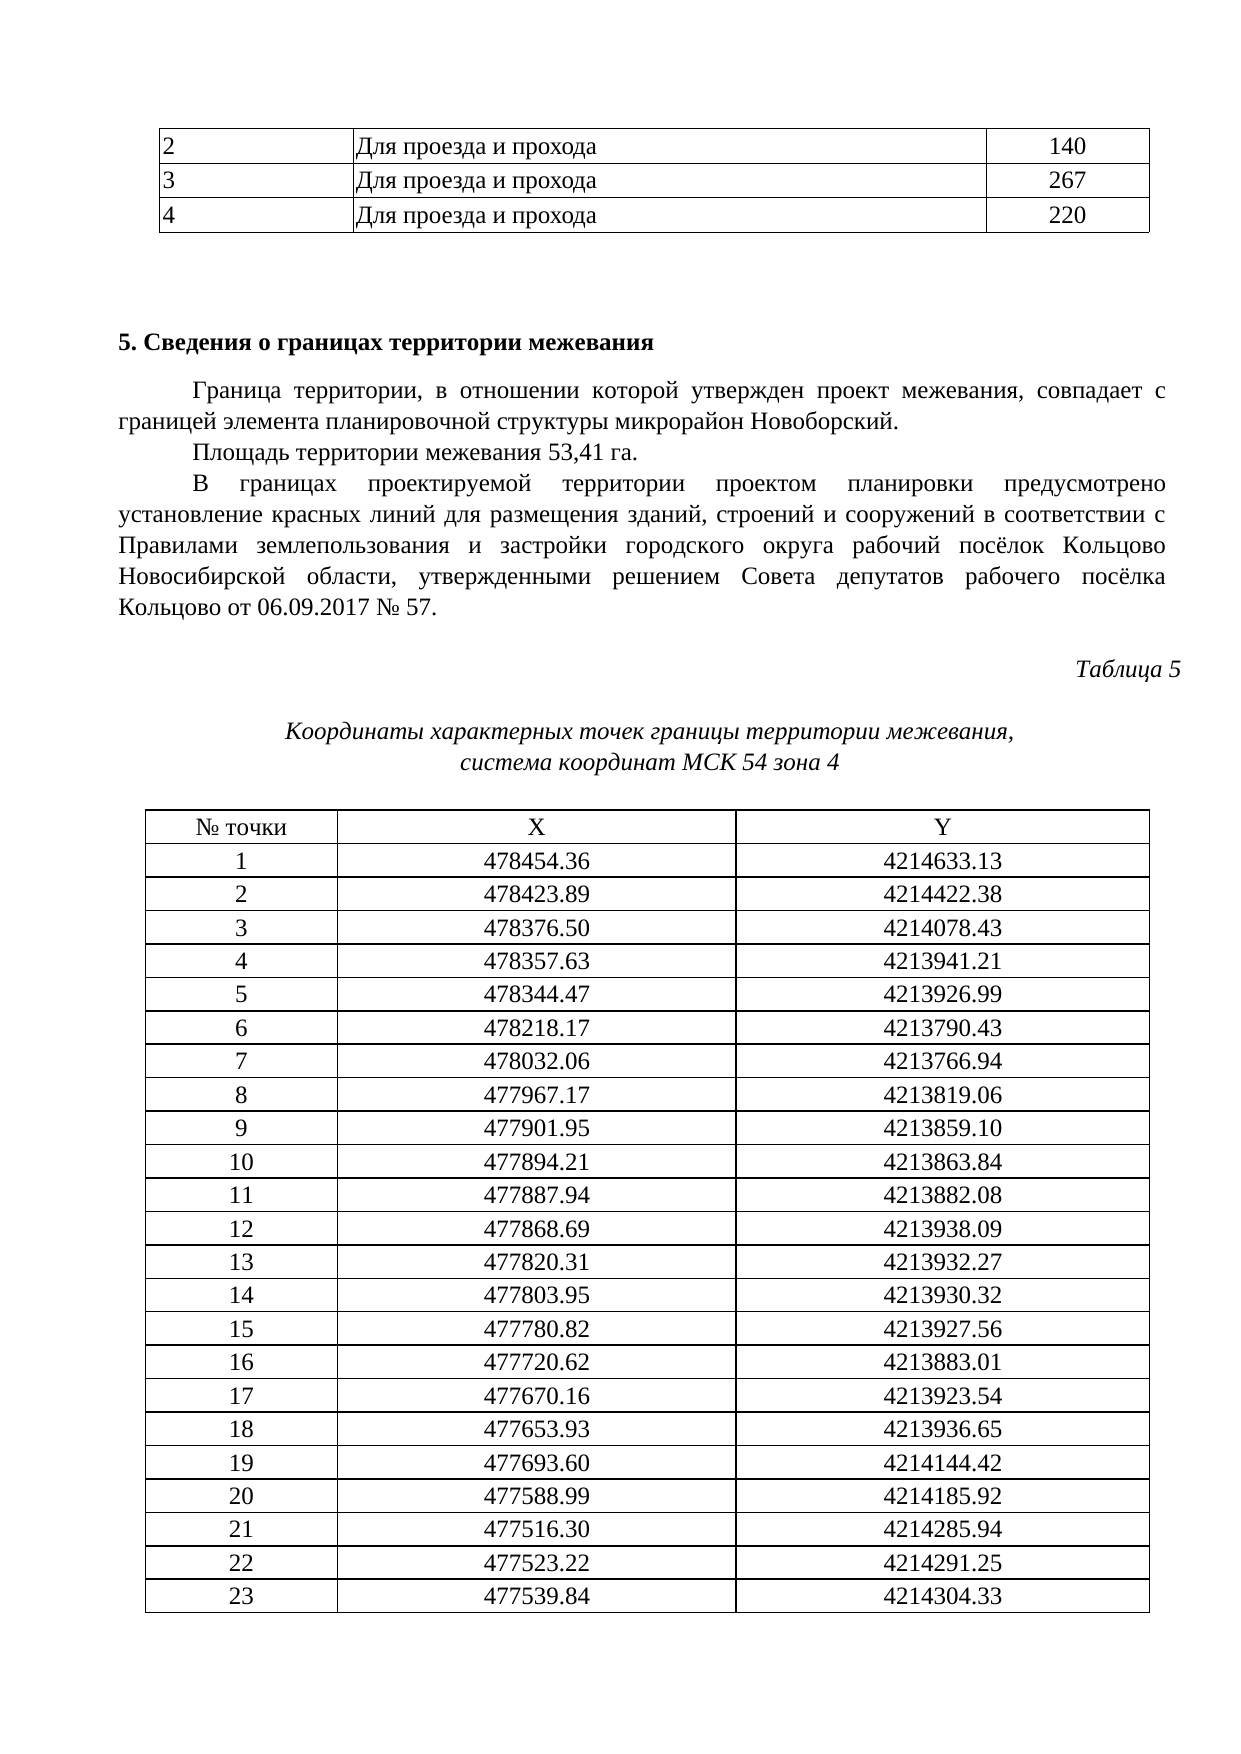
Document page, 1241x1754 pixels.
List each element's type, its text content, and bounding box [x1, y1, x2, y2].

table_cell 140 [987, 129, 1149, 162]
table_cell 4213927.56 [737, 1312, 1149, 1344]
table_cell 15 [146, 1312, 337, 1344]
table_cell 4214304.33 [737, 1580, 1149, 1612]
table_cell 477720.62 [338, 1346, 735, 1378]
table_cell 9 [146, 1112, 337, 1144]
table_cell 2 [146, 878, 337, 909]
table_cell 4213790.43 [737, 1012, 1149, 1043]
table_cell Для проезда и прохода [354, 198, 986, 232]
table_cell 1 [146, 844, 337, 876]
table_cell 4213941.21 [737, 945, 1149, 976]
table_cell 477516.30 [338, 1513, 735, 1545]
table_cell 3 [160, 164, 353, 197]
table_cell 4214633.13 [737, 844, 1149, 876]
table_cell 267 [987, 164, 1149, 197]
table_cell 477588.99 [338, 1480, 735, 1511]
table_cell 4213923.54 [737, 1379, 1149, 1411]
table_cell 477653.93 [338, 1413, 735, 1444]
table_cell 4213926.99 [737, 978, 1149, 1010]
table_cell 4214078.43 [737, 911, 1149, 943]
table_cell 13 [146, 1246, 337, 1277]
table_cell 10 [146, 1145, 337, 1177]
table_cell 4213936.65 [737, 1413, 1149, 1444]
text Граница территории, в отношении которой утвержден проект межевания, совпадает с границей элемента планировочной структуры микрорайон Новоборский. [118, 375, 1167, 434]
table_cell 20 [146, 1480, 337, 1511]
table_cell 18 [146, 1413, 337, 1444]
table_cell 4213766.94 [737, 1045, 1149, 1077]
table_cell 477820.31 [338, 1246, 735, 1277]
table_cell 5 [146, 978, 337, 1010]
text Координаты характерных точек границы территории межевания, [118, 716, 1181, 745]
table_header № точки [146, 811, 337, 843]
table_cell 478423.89 [338, 878, 735, 909]
table_cell 17 [146, 1379, 337, 1411]
table_cell 4214185.92 [737, 1480, 1149, 1511]
table_cell 16 [146, 1346, 337, 1378]
table_cell 4213932.27 [737, 1246, 1149, 1277]
table_cell 477523.22 [338, 1547, 735, 1578]
table_cell 8 [146, 1078, 337, 1110]
table_cell 4214291.25 [737, 1547, 1149, 1578]
table_header Y [737, 811, 1149, 843]
table_cell 477868.69 [338, 1212, 735, 1244]
table_cell 477539.84 [338, 1580, 735, 1612]
table_cell 21 [146, 1513, 337, 1545]
text Площадь территории межевания 53,41 га. [118, 437, 1167, 466]
table_cell 477693.60 [338, 1446, 735, 1478]
table_cell 478218.17 [338, 1012, 735, 1043]
text система координат МСК 54 зона 4 [118, 747, 1181, 776]
table_cell 4 [160, 198, 353, 232]
table_cell 477894.21 [338, 1145, 735, 1177]
table_cell 478344.47 [338, 978, 735, 1010]
table_cell 477901.95 [338, 1112, 735, 1144]
table_cell 14 [146, 1279, 337, 1311]
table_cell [354, 129, 986, 162]
table_cell 4214144.42 [737, 1446, 1149, 1478]
table_cell 12 [146, 1212, 337, 1244]
table_cell 4213938.09 [737, 1212, 1149, 1244]
table_cell 478454.36 [338, 844, 735, 876]
table_cell 477780.82 [338, 1312, 735, 1344]
text 5. Сведения о границах территории межевания [118, 327, 1181, 356]
table_cell 478032.06 [338, 1045, 735, 1077]
table_cell Для проезда и прохода [354, 164, 986, 197]
table_cell 2 [160, 129, 353, 162]
table_cell 477967.17 [338, 1078, 735, 1110]
table_cell 4213930.32 [737, 1279, 1149, 1311]
table_cell 7 [146, 1045, 337, 1077]
table_cell 4213882.08 [737, 1179, 1149, 1211]
table_cell 4213819.06 [737, 1078, 1149, 1110]
table_cell 4213863.84 [737, 1145, 1149, 1177]
table_cell 478357.63 [338, 945, 735, 976]
table_cell 4 [146, 945, 337, 976]
table_cell 22 [146, 1547, 337, 1578]
table_cell 4214422.38 [737, 878, 1149, 909]
table_cell 11 [146, 1179, 337, 1211]
table_cell 19 [146, 1446, 337, 1478]
table_header X [338, 811, 735, 843]
table_cell 477670.16 [338, 1379, 735, 1411]
text Таблица 5 [118, 654, 1181, 683]
table_cell 220 [987, 198, 1149, 232]
table_cell 4213883.01 [737, 1346, 1149, 1378]
table_cell 477887.94 [338, 1179, 735, 1211]
table_cell 3 [146, 911, 337, 943]
table_cell 4214285.94 [737, 1513, 1149, 1545]
table_cell 4213859.10 [737, 1112, 1149, 1144]
table_cell 6 [146, 1012, 337, 1043]
table_cell 23 [146, 1580, 337, 1612]
table_cell 477803.95 [338, 1279, 735, 1311]
text В границах проектируемой территории проектом планировки предусмотрено установление красных линий для размещения зданий, строений и сооружений в соответствии с Правилами землепользования и застройки городского округа рабочий посёлок Кольцово Новосибирской области, утвержденными решением Совета депутатов рабочего посёлка Кольцово от 06.09.2017 № 57. [118, 468, 1167, 621]
table_cell 478376.50 [338, 911, 735, 943]
